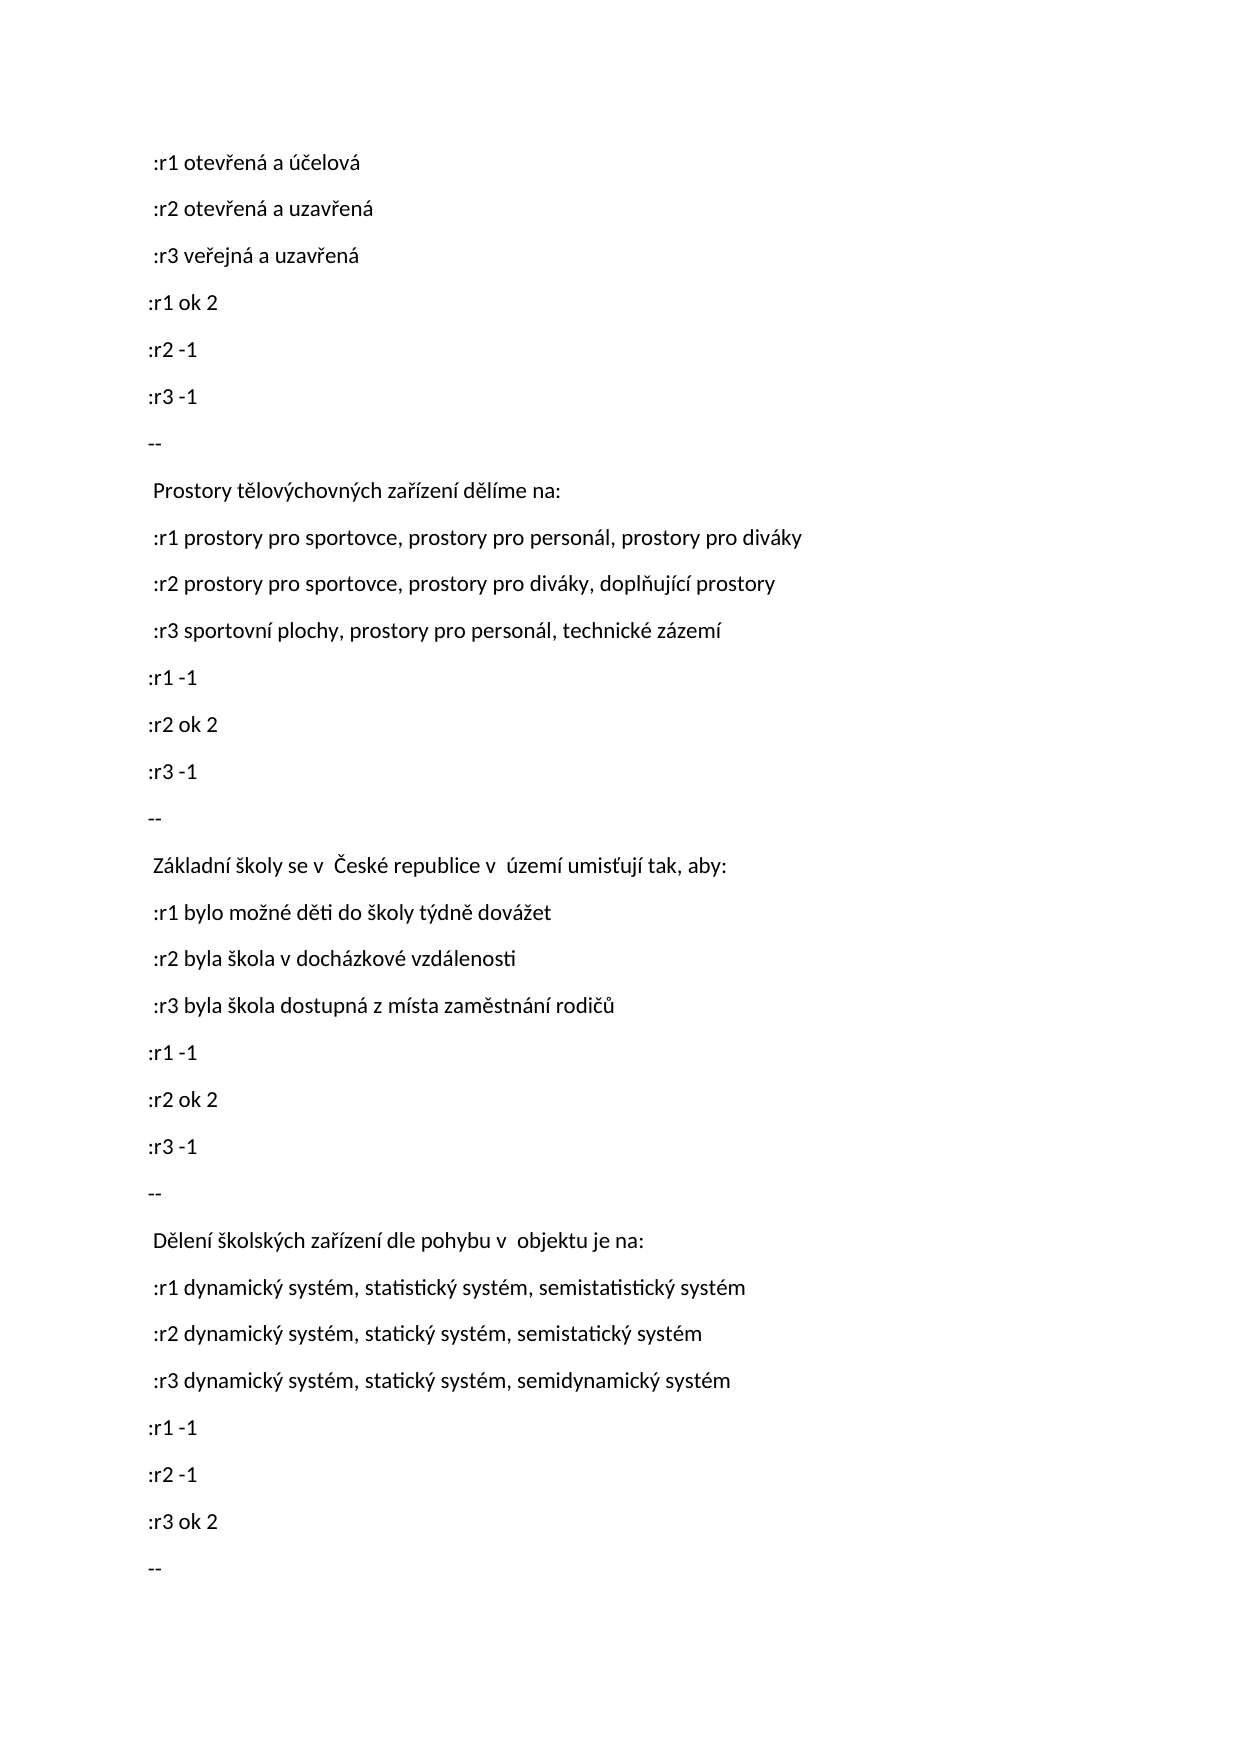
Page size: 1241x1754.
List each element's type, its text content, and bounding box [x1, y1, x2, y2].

text :r2 ok 2 [148, 1085, 1093, 1113]
text :r1 bylo možné děti do školy týdně dovážet [148, 898, 1093, 926]
text Základní školy se v České republice v území umisťují tak, aby: [148, 851, 1093, 879]
text :r3 -1 [148, 757, 1093, 785]
text :r1 otevřená a účelová [148, 148, 1093, 176]
text :r1 ok 2 [148, 288, 1093, 316]
text :r2 -1 [148, 1460, 1093, 1488]
text :r3 veřejná a uzavřená [148, 241, 1093, 269]
text :r2 otevřená a uzavřená [148, 194, 1093, 222]
text :r3 -1 [148, 382, 1093, 410]
text :r3 sportovní plochy, prostory pro personál, technické zázemí [148, 616, 1093, 644]
text :r3 ok 2 [148, 1507, 1093, 1535]
text :r2 dynamický systém, statický systém, semistatický systém [148, 1319, 1093, 1347]
text -- [148, 1179, 1093, 1207]
text :r1 -1 [148, 663, 1093, 691]
text -- [148, 429, 1093, 457]
text :r3 dynamický systém, statický systém, semidynamický systém [148, 1366, 1093, 1394]
text -- [148, 804, 1093, 832]
text :r3 -1 [148, 1132, 1093, 1160]
text :r1 -1 [148, 1038, 1093, 1066]
text :r3 byla škola dostupná z místa zaměstnání rodičů [148, 991, 1093, 1019]
text :r2 byla škola v docházkové vzdálenosti [148, 944, 1093, 972]
text -- [148, 1554, 1093, 1582]
text Dělení školských zařízení dle pohybu v objektu je na: [148, 1226, 1093, 1254]
text :r2 prostory pro sportovce, prostory pro diváky, doplňující prostory [148, 569, 1093, 597]
text :r2 ok 2 [148, 710, 1093, 738]
text :r1 -1 [148, 1413, 1093, 1441]
text :r1 dynamický systém, statistický systém, semistatistický systém [148, 1273, 1093, 1301]
text :r2 -1 [148, 335, 1093, 363]
text Prostory tělovýchovných zařízení dělíme na: [148, 476, 1093, 504]
text :r1 prostory pro sportovce, prostory pro personál, prostory pro diváky [148, 523, 1093, 551]
